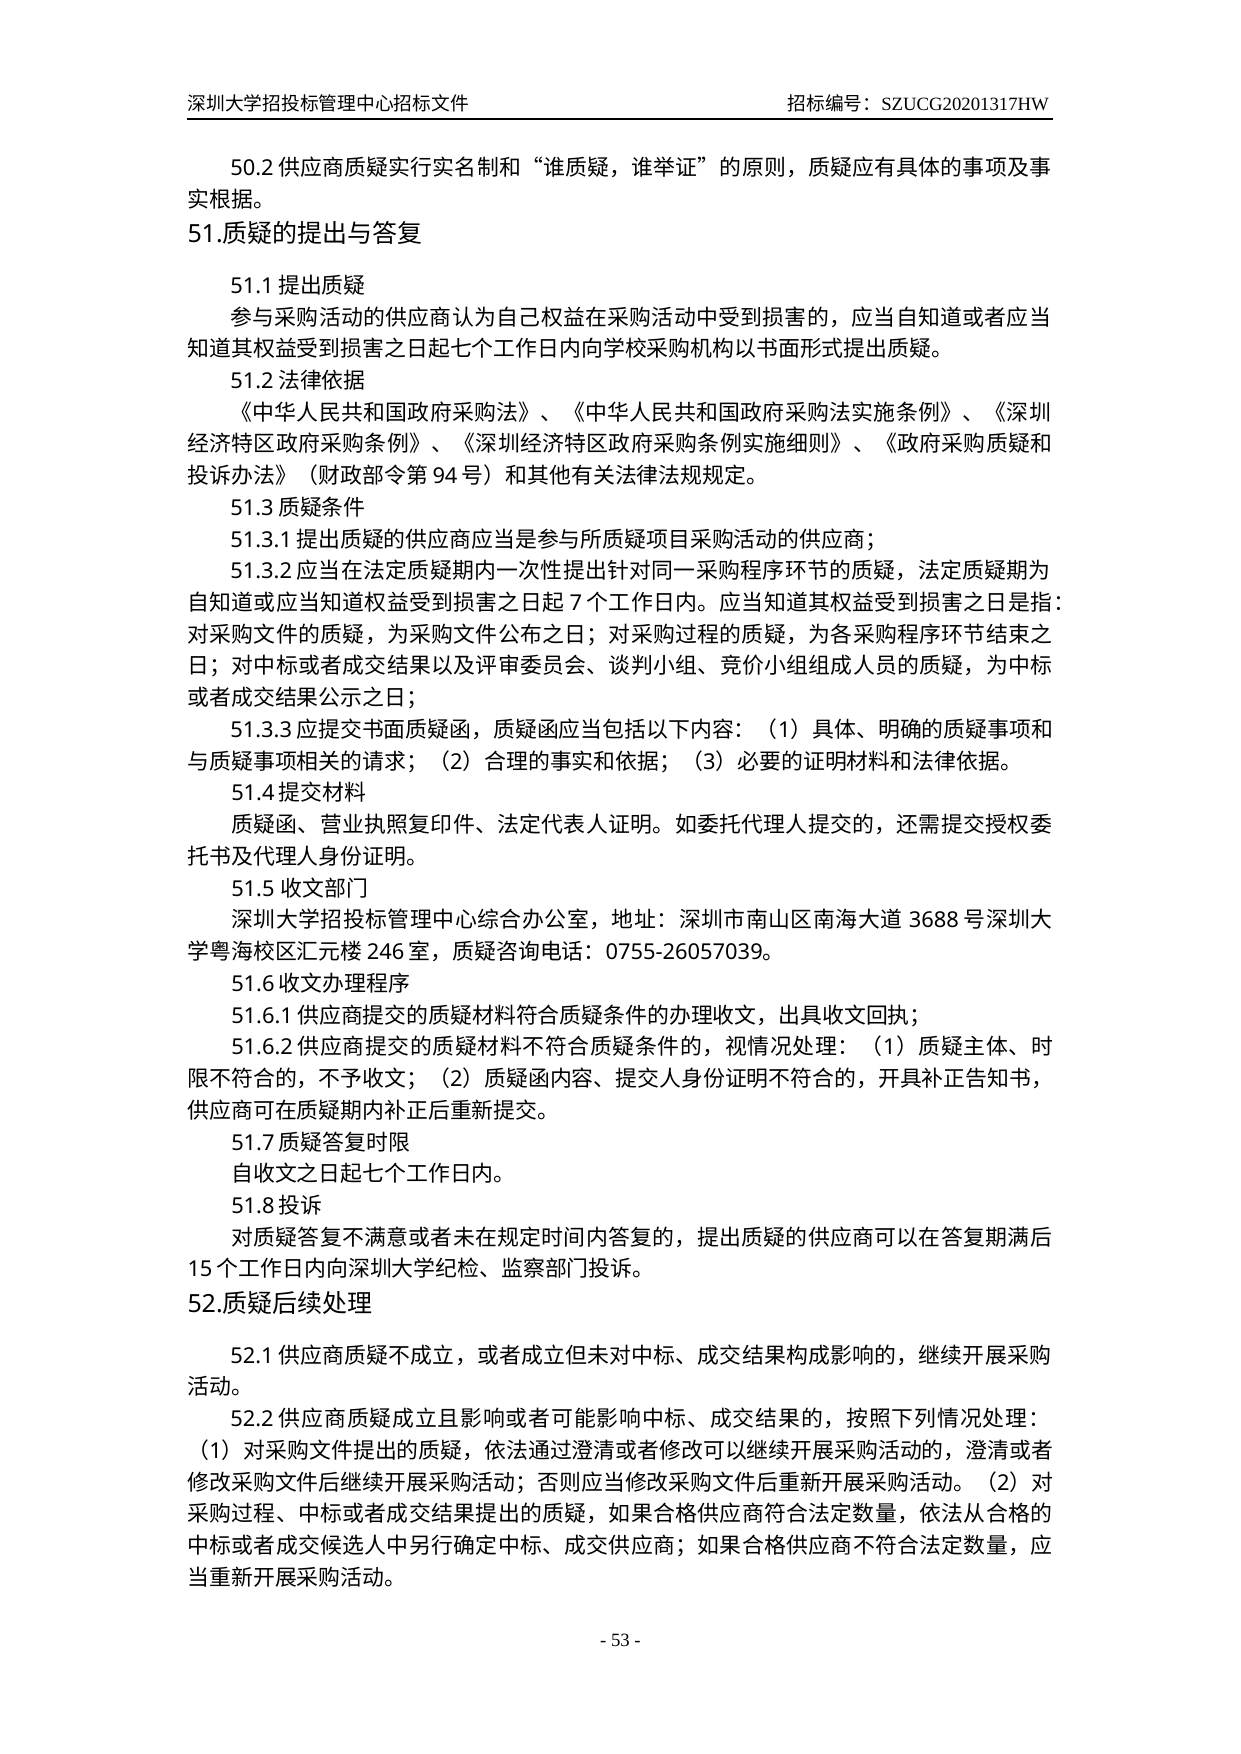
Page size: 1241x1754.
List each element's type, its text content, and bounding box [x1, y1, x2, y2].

text 51.1提出质疑 [187, 268, 1053, 299]
text 51.3质疑条件 [187, 490, 1053, 522]
text 51.7质疑答复时限 [187, 1124, 1053, 1156]
text 51.8投诉 [187, 1188, 1053, 1220]
text 51.3.2应当在法定质疑期内一次性提出针对同一采购程序环节的质疑，法定质疑期为自知道或应当知道权益受到损害之日起7个工作日内。应当知道其权益受到损害之日是指：对采购文件的质疑，为采购文件公布之日；对采购过程的质疑，为各采购程序环节结束之日；对中标或者成交结果以及评审委员会、谈判小组、竞价小组组成人员的质疑，为中标或者成交结果公示之日； [187, 553, 1053, 712]
text 50.2供应商质疑实行实名制和“谁质疑，谁举证”的原则，质疑应有具体的事项及事实根据。 [187, 150, 1053, 213]
text 51.4提交材料 [187, 775, 1053, 807]
text 51.6收文办理程序 [187, 966, 1053, 998]
text 51.3.3应提交书面质疑函，质疑函应当包括以下内容：（1）具体、明确的质疑事项和与质疑事项相关的请求；（2）合理的事实和依据；（3）必要的证明材料和法律依据。 [187, 712, 1053, 775]
text 52.1供应商质疑不成立，或者成立但未对中标、成交结果构成影响的，继续开展采购活动。 [187, 1338, 1053, 1401]
text 51.6.2供应商提交的质疑材料不符合质疑条件的，视情况处理：（1）质疑主体、时限不符合的，不予收文；（2）质疑函内容、提交人身份证明不符合的，开具补正告知书，供应商可在质疑期内补正后重新提交。 [187, 1029, 1053, 1124]
text 52.2供应商质疑成立且影响或者可能影响中标、成交结果的，按照下列情况处理：（1）对采购文件提出的质疑，依法通过澄清或者修改可以继续开展采购活动的，澄清或者修改采购文件后继续开展采购活动；否则应当修改采购文件后重新开展采购活动。（2）对采购过程、中标或者成交结果提出的质疑，如果合格供应商符合法定数量，依法从合格的中标或者成交候选人中另行确定中标、成交供应商；如果合格供应商不符合法定数量，应当重新开展采购活动。 [187, 1401, 1053, 1591]
text 自收文之日起七个工作日内。 [187, 1156, 1053, 1188]
text 51.3.1提出质疑的供应商应当是参与所质疑项目采购活动的供应商； [187, 522, 1053, 553]
text 对质疑答复不满意或者未在规定时间内答复的，提出质疑的供应商可以在答复期满后15个工作日内向深圳大学纪检、监察部门投诉。 [187, 1220, 1053, 1283]
text 51.6.1供应商提交的质疑材料符合质疑条件的办理收文，出具收文回执； [187, 998, 1053, 1029]
text 51.2法律依据 [187, 363, 1053, 395]
text 51.5 收文部门 [187, 871, 1053, 902]
text 52.质疑后续处理 [187, 1283, 1053, 1319]
text 参与采购活动的供应商认为自己权益在采购活动中受到损害的，应当自知道或者应当知道其权益受到损害之日起七个工作日内向学校采购机构以书面形式提出质疑。 [187, 299, 1053, 363]
text 《中华人民共和国政府采购法》、《中华人民共和国政府采购法实施条例》、《深圳经济特区政府采购条例》、《深圳经济特区政府采购条例实施细则》、《政府采购质疑和投诉办法》（财政部令第94号）和其他有关法律法规规定。 [187, 395, 1053, 490]
text 51.质疑的提出与答复 [187, 213, 1053, 250]
text 深圳大学招投标管理中心综合办公室，地址：深圳市南山区南海大道3688号深圳大学粤海校区汇元楼246室，质疑咨询电话：0755-26057039。 [187, 902, 1053, 966]
text 质疑函、营业执照复印件、法定代表人证明。如委托代理人提交的，还需提交授权委托书及代理人身份证明。 [187, 807, 1053, 871]
